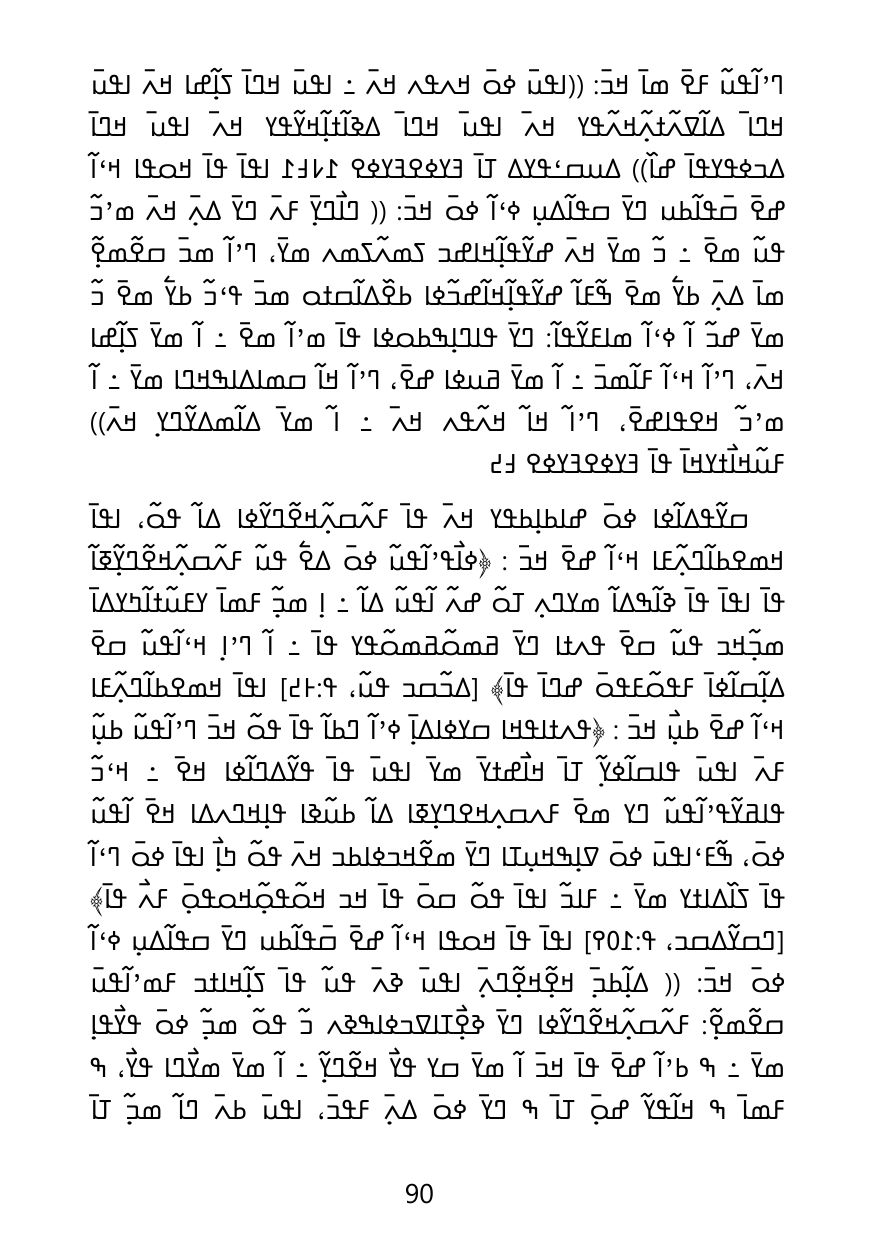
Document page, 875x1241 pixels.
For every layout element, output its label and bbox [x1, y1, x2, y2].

text [89, 498, 785, 1126]
text [89, 64, 785, 481]
